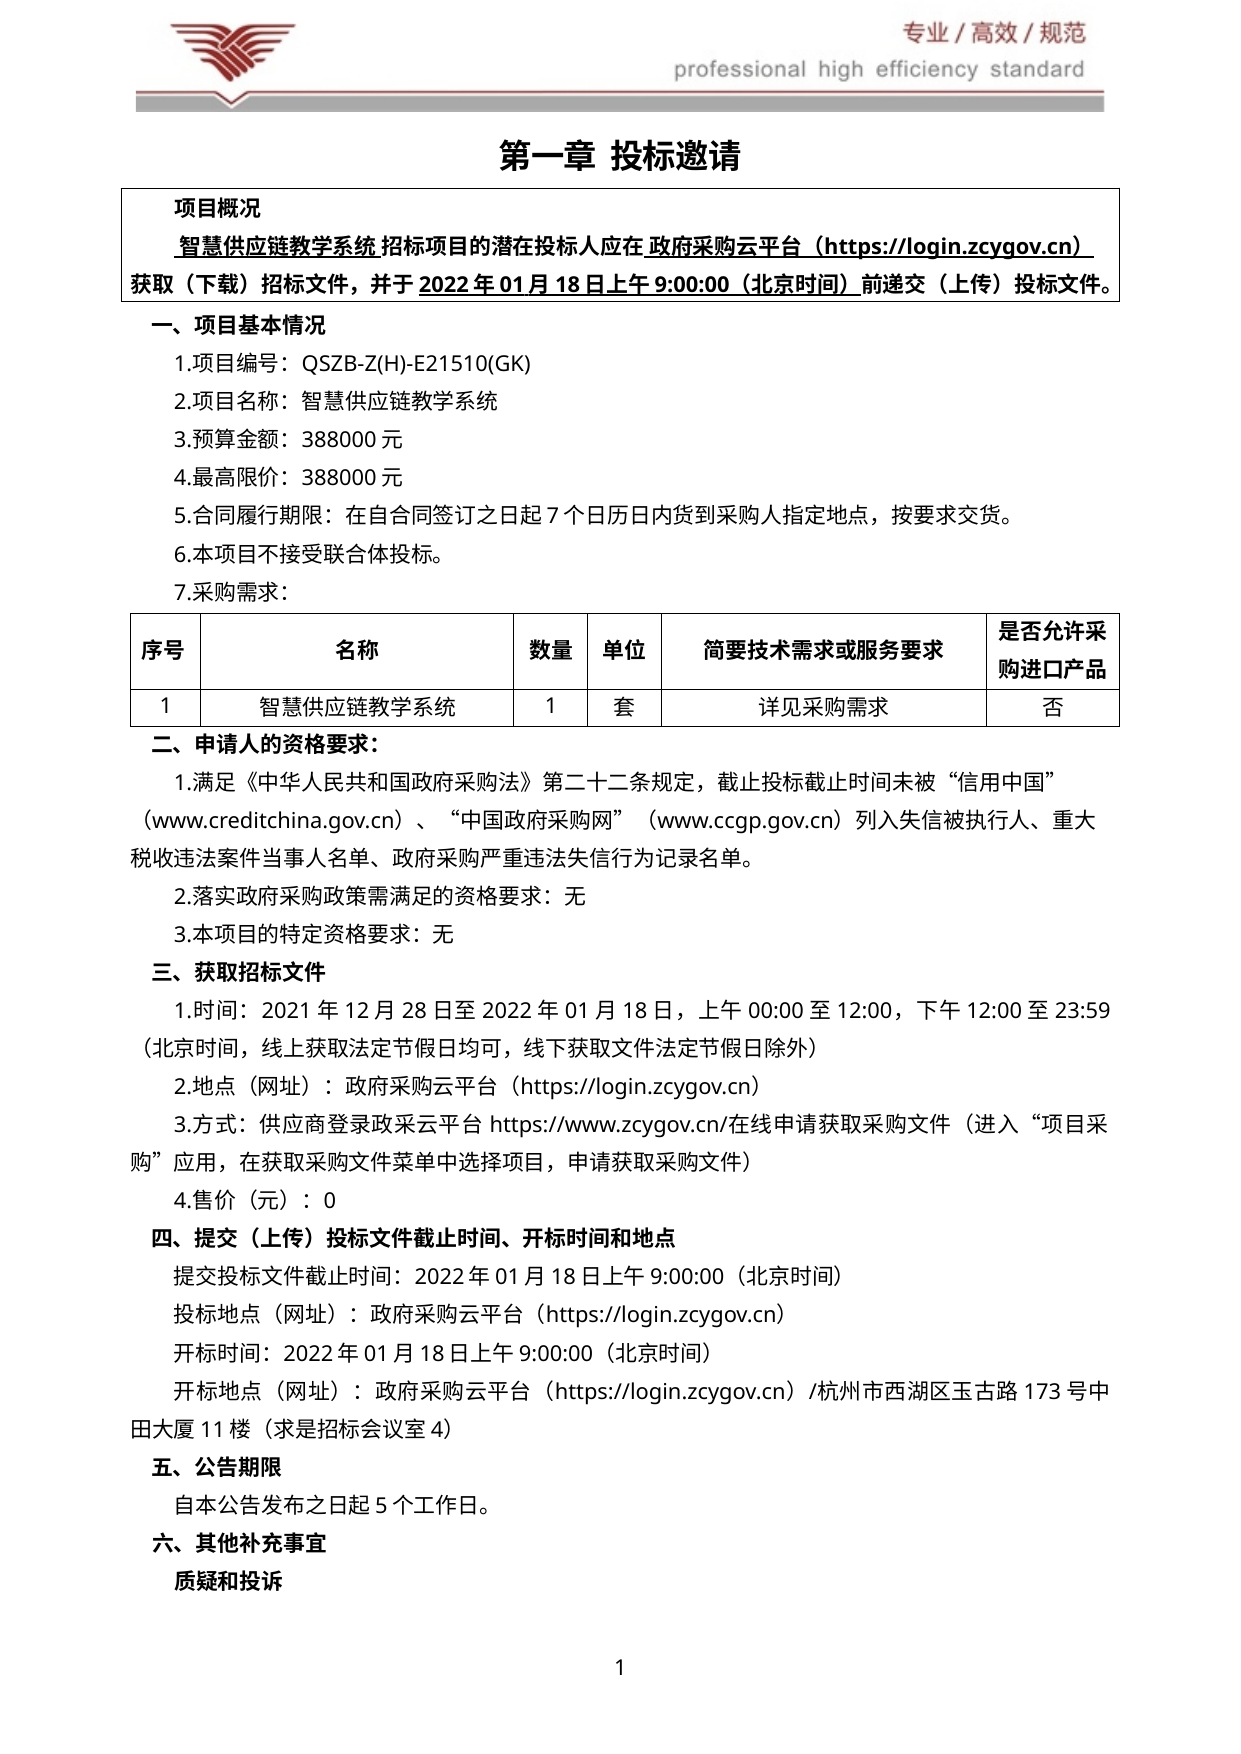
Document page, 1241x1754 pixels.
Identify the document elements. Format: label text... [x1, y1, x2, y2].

text 五、公告期限 [130, 1450, 1110, 1481]
text 3.预算金额：388000元 [130, 422, 1110, 454]
text 开标时间：2022年01月18日上午9:00:00（北京时间） [130, 1336, 1110, 1367]
text 2.项目名称：智慧供应链教学系统 [130, 384, 1110, 416]
table_cell 否 [987, 690, 1119, 726]
text 7.采购需求： [130, 575, 1110, 606]
text 2.地点（网址）：政府采购云平台（https://login.zcygov.cn） [130, 1069, 1110, 1101]
text 自本公告发布之日起5个工作日。 [130, 1488, 1110, 1519]
text 6.本项目不接受联合体投标。 [130, 537, 1110, 568]
text 5.合同履行期限：在自合同签订之日起7个日历日内货到采购人指定地点，按要求交货。 [130, 498, 1110, 530]
text 3.本项目的特定资格要求：无 [130, 917, 1110, 949]
text 1.时间：2021年12月28日至2022年01月18日，上午00:00至12:00，下午12:00至23:59（北京时间，线上获取法定节假日均可，线下获取文件法定节假日除外） [130, 993, 1110, 1063]
text 1.项目编号：QSZB-Z(H)-E21510(GK) [130, 346, 1110, 378]
table_cell 1 [514, 690, 587, 726]
text 六、其他补充事宜 [130, 1526, 1110, 1557]
text 开标地点（网址）：政府采购云平台（https://login.zcygov.cn）/杭州市西湖区玉古路173号中田大厦11楼（求是招标会议室4） [130, 1374, 1110, 1443]
table_cell 1 [131, 690, 200, 726]
text 1.满足《中华人民共和国政府采购法》第二十二条规定，截止投标截止时间未被“信用中国”（www.creditchina.gov.cn）、“中国政府采购网”（www.ccgp.gov.cn）列入失信被执行人、重大税收违法案件当事人名单、政府采购严重违法失信行为记录名单。 [130, 765, 1110, 873]
table_header 名称 [201, 614, 513, 688]
text 三、获取招标文件 [130, 955, 1110, 987]
text 项目概况 [122, 189, 1119, 222]
text 2.落实政府采购政策需满足的资格要求：无 [130, 879, 1110, 911]
text 第一章 投标邀请 [130, 130, 1110, 178]
table_cell 套 [588, 690, 661, 726]
text 提交投标文件截止时间：2022年01月18日上午9:00:00（北京时间） [130, 1259, 1110, 1291]
text 四、提交（上传）投标文件截止时间、开标时间和地点 [130, 1221, 1110, 1253]
text 3.方式：供应商登录政采云平台https://www.zcygov.cn/在线申请获取采购文件（进入“项目采购”应用，在获取采购文件菜单中选择项目，申请获取采购文件） [130, 1107, 1110, 1177]
text 投标地点（网址）：政府采购云平台（https://login.zcygov.cn） [130, 1297, 1110, 1329]
text 一、项目基本情况 [130, 308, 1110, 340]
table_header 简要技术需求或服务要求 [662, 614, 986, 688]
table_header 是否允许采购进口产品 [987, 614, 1119, 688]
text 4.最高限价：388000元 [130, 460, 1110, 492]
table_cell 智慧供应链教学系统 [201, 690, 513, 726]
text 二、申请人的资格要求： [130, 727, 1110, 759]
table_header 序号 [131, 614, 200, 688]
text 质疑和投诉 [130, 1564, 1110, 1595]
table_header 单位 [588, 614, 661, 688]
table_header 数量 [514, 614, 587, 688]
text 智慧供应链教学系统 招标项目的潜在投标人应在 政府采购云平台（https://login.zcygov.cn）获取（下载）招标文件，并于2022年01月18日上午9:00:00（北京时间）前递交（上传）投标文件。 [122, 226, 1119, 301]
text 4.售价（元）：0 [130, 1183, 1110, 1215]
picture [135, 0, 1105, 112]
table_cell 详见采购需求 [662, 690, 986, 726]
